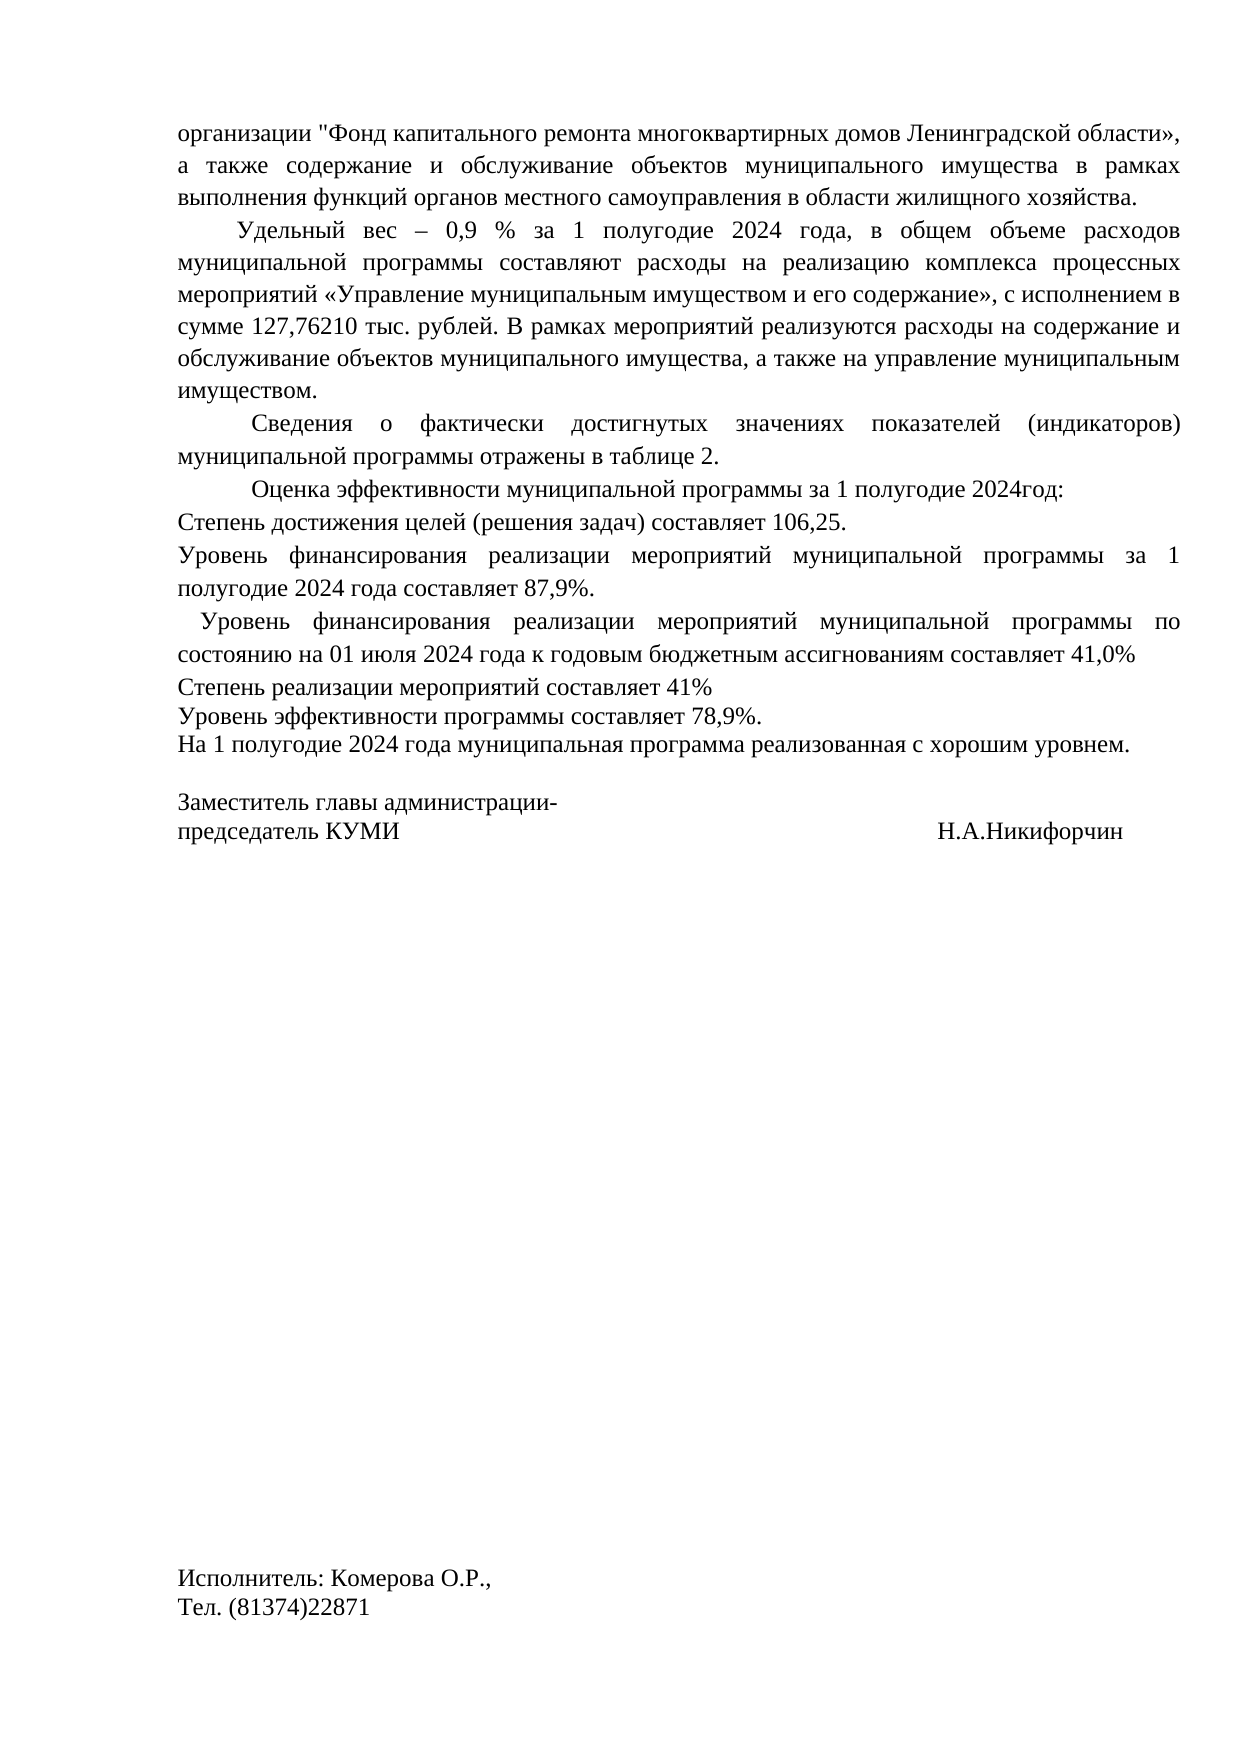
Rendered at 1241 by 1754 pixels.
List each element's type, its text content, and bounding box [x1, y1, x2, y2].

text Степень достижения целей (решения задач) составляет 106,25. [177, 507, 1181, 536]
text Уровень эффективности программы составляет 78,9%. [177, 701, 1181, 729]
text Заместитель главы администрации- [177, 787, 1181, 816]
text Исполнитель: Комерова О.Р., [177, 1563, 1181, 1592]
text Уровень финансирования реализации мероприятий муниципальной программы за 1 полугодие 2024 года составляет 87,9%. [177, 540, 1181, 602]
text Уровень финансирования реализации мероприятий муниципальной программы по состоянию на 01 июля 2024 года к годовым бюджетным ассигнованиям составляет 41,0% [177, 606, 1181, 668]
text На 1 полугодие 2024 года муниципальная программа реализованная с хорошим уровнем. [177, 729, 1181, 758]
text Степень реализации мероприятий составляет 41% [177, 672, 1181, 701]
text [177, 118, 1181, 211]
text Оценка эффективности муниципальной программы за 1 полугодие 2024год: [177, 474, 1181, 503]
text Тел. (81374)22871 [177, 1592, 1181, 1621]
text Удельный вес – 0,9 % за 1 полугодие 2024 года, в общем объеме расходов муниципальной программы составляют расходы на реализацию комплекса процессных мероприятий «Управление муниципальным имуществом и его содержание», с исполнением в сумме 127,76210 тыс. рублей. В рамках мероприятий реализуются расходы на содержание и обслуживание объектов муниципального имущества, а также на управление муниципальным имуществом. [177, 215, 1181, 404]
text Сведения о фактически достигнутых значениях показателей (индикаторов) муниципальной программы отражены в таблице 2. [177, 408, 1181, 469]
text председатель КУМИ Н.А.Никифорчин [177, 816, 1181, 844]
